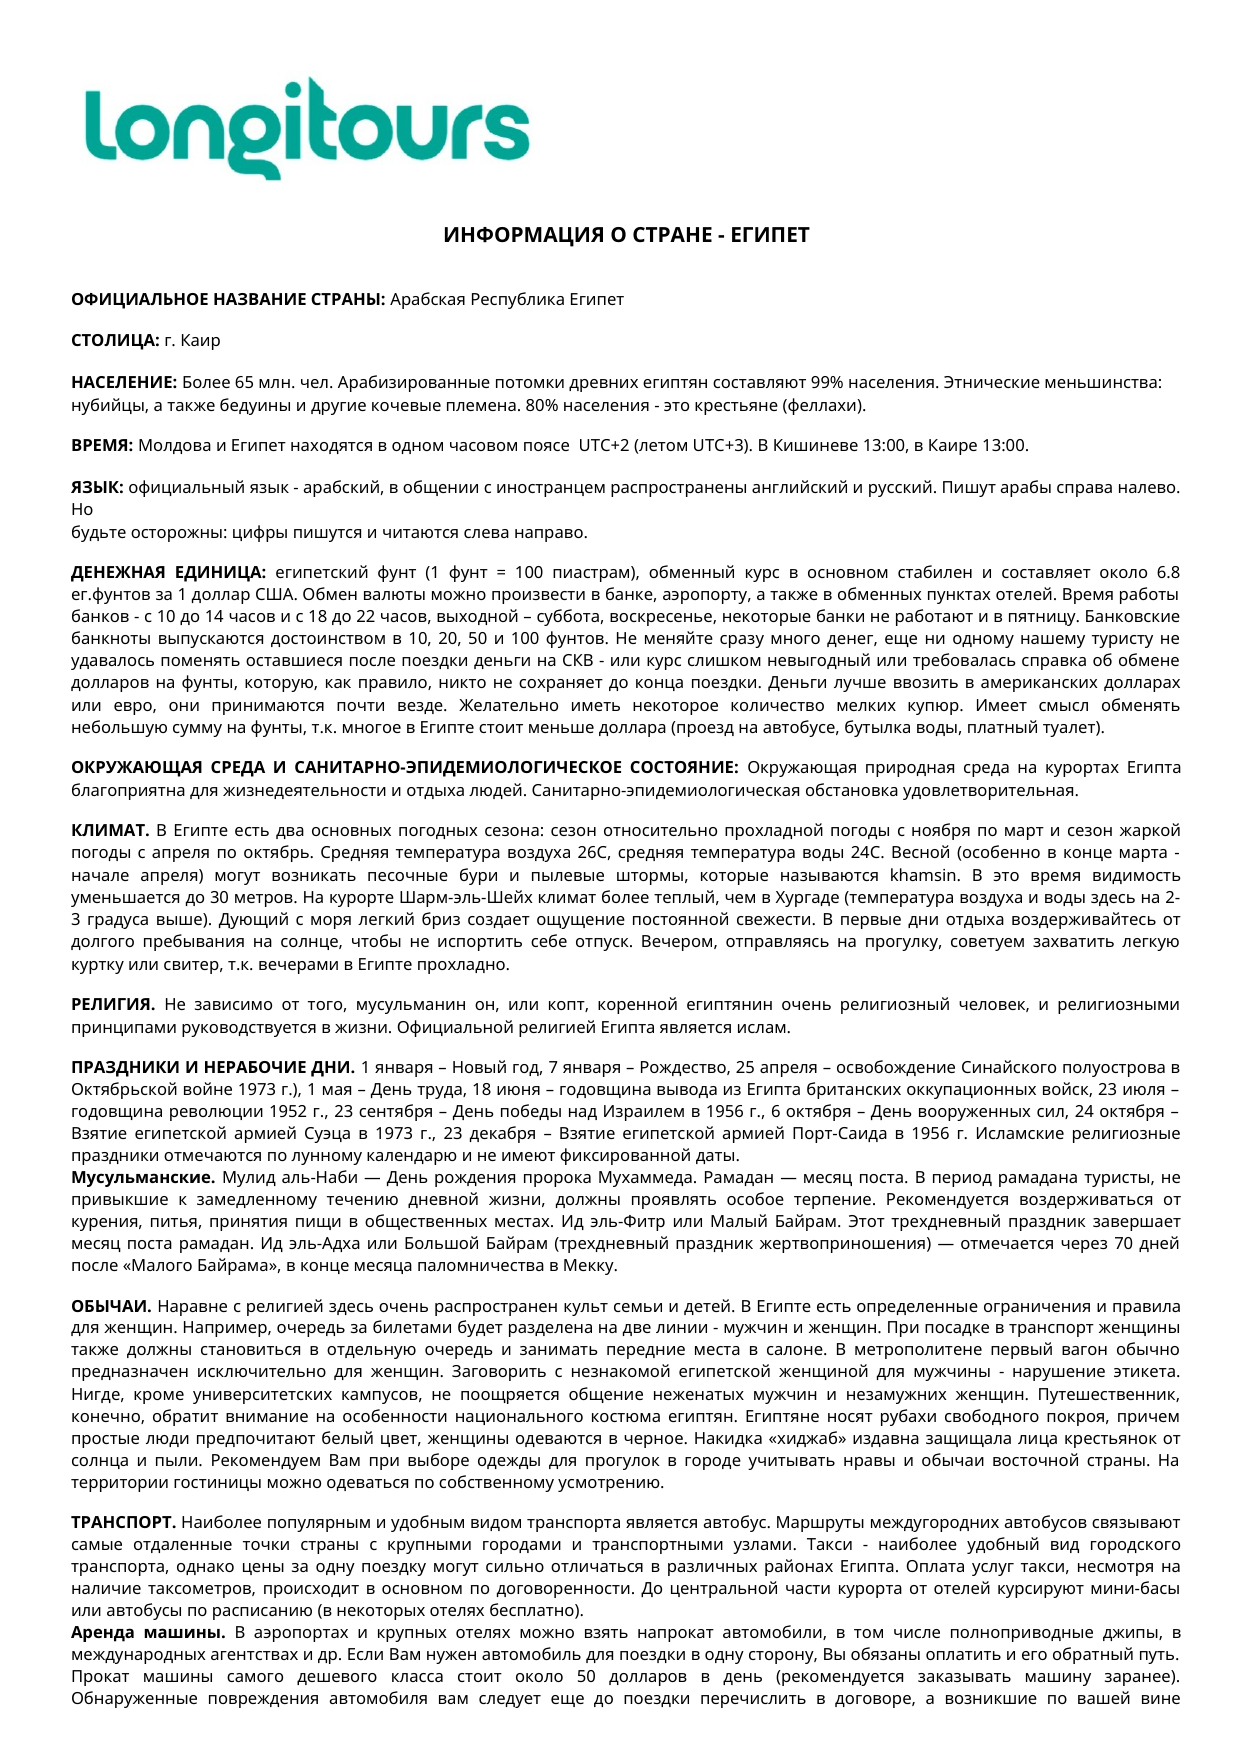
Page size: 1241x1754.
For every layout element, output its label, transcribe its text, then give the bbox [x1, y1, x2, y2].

text ПРАЗДНИКИ И НЕРАБОЧИЕ ДНИ. 1 января – Новый год, 7 января – Рождество, 25 апреля – освобождение Синайского полуострова в Октябрьской войне 1973 г.), 1 мая – День труда, 18 июня – годовщина вывода из Египта британских оккупационных войск, 23 июля – годовщина революции 1952 г., 23 сентября – День победы над Израилем в 1956 г., 6 октября – День вооруженных сил, 24 октября – Взятие египетской армией Суэца в 1973 г., 23 декабря – Взятие египетской армией Порт-Саида в 1956 г. Исламские религиозные праздники отмечаются по лунному календарю и не имеют фиксированной даты. [71, 1056, 1182, 1166]
text ЯЗЫК: официальный язык - арабский, в общении с иностранцем распространены английский и русский. Пишут арабы справа налево. Но [71, 475, 1182, 521]
text ВРЕМЯ: Молдова и Египет находятся в одном часовом поясе UTC+2 (летом UTC+3). В Кишиневе 13:00, в Каире 13:00. [71, 434, 1182, 456]
text ОБЫЧАИ. Наравне с религией здесь очень распространен культ семьи и детей. В Египте есть определенные ограничения и правила для женщин. Например, очередь за билетами будет разделена на две линии - мужчин и женщин. При посадке в транспорт женщины также должны становиться в отдельную очередь и занимать передние места в салоне. В метрополитене первый вагон обычно предназначен исключительно для женщин. Заговорить с незнакомой египетской женщиной для мужчины - нарушение этикета. Нигде, кроме университетских кампусов, не поощряется общение неженатых мужчин и незамужних женщин. Путешественник, конечно, обратит внимание на особенности национального костюма египтян. Египтяне носят рубахи свободного покроя, причем простые люди предпочитают белый цвет, женщины одеваются в черное. Накидка «хиджаб» издавна защищала лица крестьянок от солнца и пыли. Рекомендуем Вам при выборе одежды для прогулок в городе учитывать нравы и обычаи восточной страны. На территории гостиницы можно одеваться по собственному усмотрению. [71, 1294, 1182, 1493]
text ОКРУЖАЮЩАЯ СРЕДА И САНИТАРНО-ЭПИДЕМИОЛОГИЧЕСКОЕ СОСТОЯНИЕ: Окружающая природная среда на курортах Египта благоприятна для жизнедеятельности и отдыха людей. Санитарно-эпидемиологическая обстановка удовлетворительная. [71, 756, 1182, 801]
text ДЕНЕЖНАЯ ЕДИНИЦА: египетский фунт (1 фунт = 100 пиастрам), обменный курс в основном стабилен и составляет около 6.8 ег.фунтов за 1 доллар США. Обмен валюты можно произвести в банке, аэропорту, а также в обменных пунктах отелей. Время работы банков - с 10 до 14 часов и с 18 до 22 часов, выходной – суббота, воскресенье, некоторые банки не работают и в пятницу. Банковские банкноты выпускаются достоинством в 10, 20, 50 и 100 фунтов. Не меняйте сразу много денег, еще ни одному нашему туристу не удавалось поменять оставшиеся после поездки деньги на СКВ - или курс слишком невыгодный или требовалась справка об обмене долларов на фунты, которую, как правило, никто не сохраняет до конца поездки. Деньги лучше ввозить в американских долларах или евро, они принимаются почти везде. Желательно иметь некоторое количество мелких купюр. Имеет смысл обменять небольшую сумму на фунты, т.к. многое в Египте стоит меньше доллара (проезд на автобусе, бутылка воды, платный туалет). [71, 561, 1182, 738]
text нубийцы, а также бедуины и другие кочевые племена. 80% населения - это крестьяне (феллахи). [71, 393, 1182, 416]
text СТОЛИЦА: г. Каир [71, 329, 1182, 352]
text ОФИЦИАЛЬНОЕ НАЗВАНИЕ СТРАНЫ: Арабская Республика Египет [71, 287, 1182, 310]
text Мусульманские. Мулид аль-Наби — День рождения пророка Мухаммеда. Рамадан — месяц поста. В период рамадана туристы, не привыкшие к замедленному течению дневной жизни, должны проявлять особое терпение. Рекомендуется воздерживаться от курения, питья, принятия пищи в общественных местах. Ид эль-Фитр или Малый Байрам. Этот трехдневный праздник завершает месяц поста рамадан. Ид эль-Адха или Большой Байрам (трехдневный праздник жертвоприношения) — отмечается через 70 дней после «Малого Байрама», в конце месяца паломничества в Мекку. [71, 1166, 1182, 1277]
text ТРАНСПОРТ. Наиболее популярным и удобным видом транспорта является автобус. Маршруты междугородних автобусов связывают самые отдаленные точки страны с крупными городами и транспортными узлами. Такси - наиболее удобный вид городского транспорта, однако цены за одну поездку могут сильно отличаться в различных районах Египта. Оплата услуг такси, несмотря на наличие таксометров, происходит в основном по договоренности. До центральной части курорта от отелей курсируют мини-басы или автобусы по расписанию (в некоторых отелях бесплатно). [71, 1511, 1182, 1621]
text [71, 1621, 1182, 1709]
text РЕЛИГИЯ. Не зависимо от того, мусульманин он, или копт, коренной египтянин очень религиозный человек, и религиозными принципами руководствуется в жизни. Официальной религией Египта является ислам. [71, 993, 1182, 1038]
picture [82, 71, 534, 183]
text НАСЕЛЕНИЕ: Более 65 млн. чел. Арабизированные потомки древних египтян составляют 99% населения. Этнические меньшинства: [71, 370, 1182, 393]
text ИНФОРМАЦИЯ О СТРАНЕ - ЕГИПЕТ [71, 220, 1182, 248]
text будьте осторожны: цифры пишутся и читаются слева направо. [71, 521, 1182, 544]
text КЛИМАТ. В Египте есть два основных погодных сезона: сезон относительно прохладной погоды с ноября по март и сезон жаркой погоды с апреля по октябрь. Средняя температура воздуха 26С, средняя температура воды 24С. Весной (особенно в конце марта - начале апреля) могут возникать песочные бури и пылевые штормы, которые называются khamsin. В это время видимость уменьшается до 30 метров. На курорте Шарм-эль-Шейх климат более теплый, чем в Хургаде (температура воздуха и воды здесь на 2-3 градуса выше). Дующий с моря легкий бриз создает ощущение постоянной свежести. В первые дни отдыха воздерживайтесь от долгого пребывания на солнце, чтобы не испортить себе отпуск. Вечером, отправляясь на прогулку, советуем захватить легкую куртку или свитер, т.к. вечерами в Египте прохладно. [71, 819, 1182, 975]
